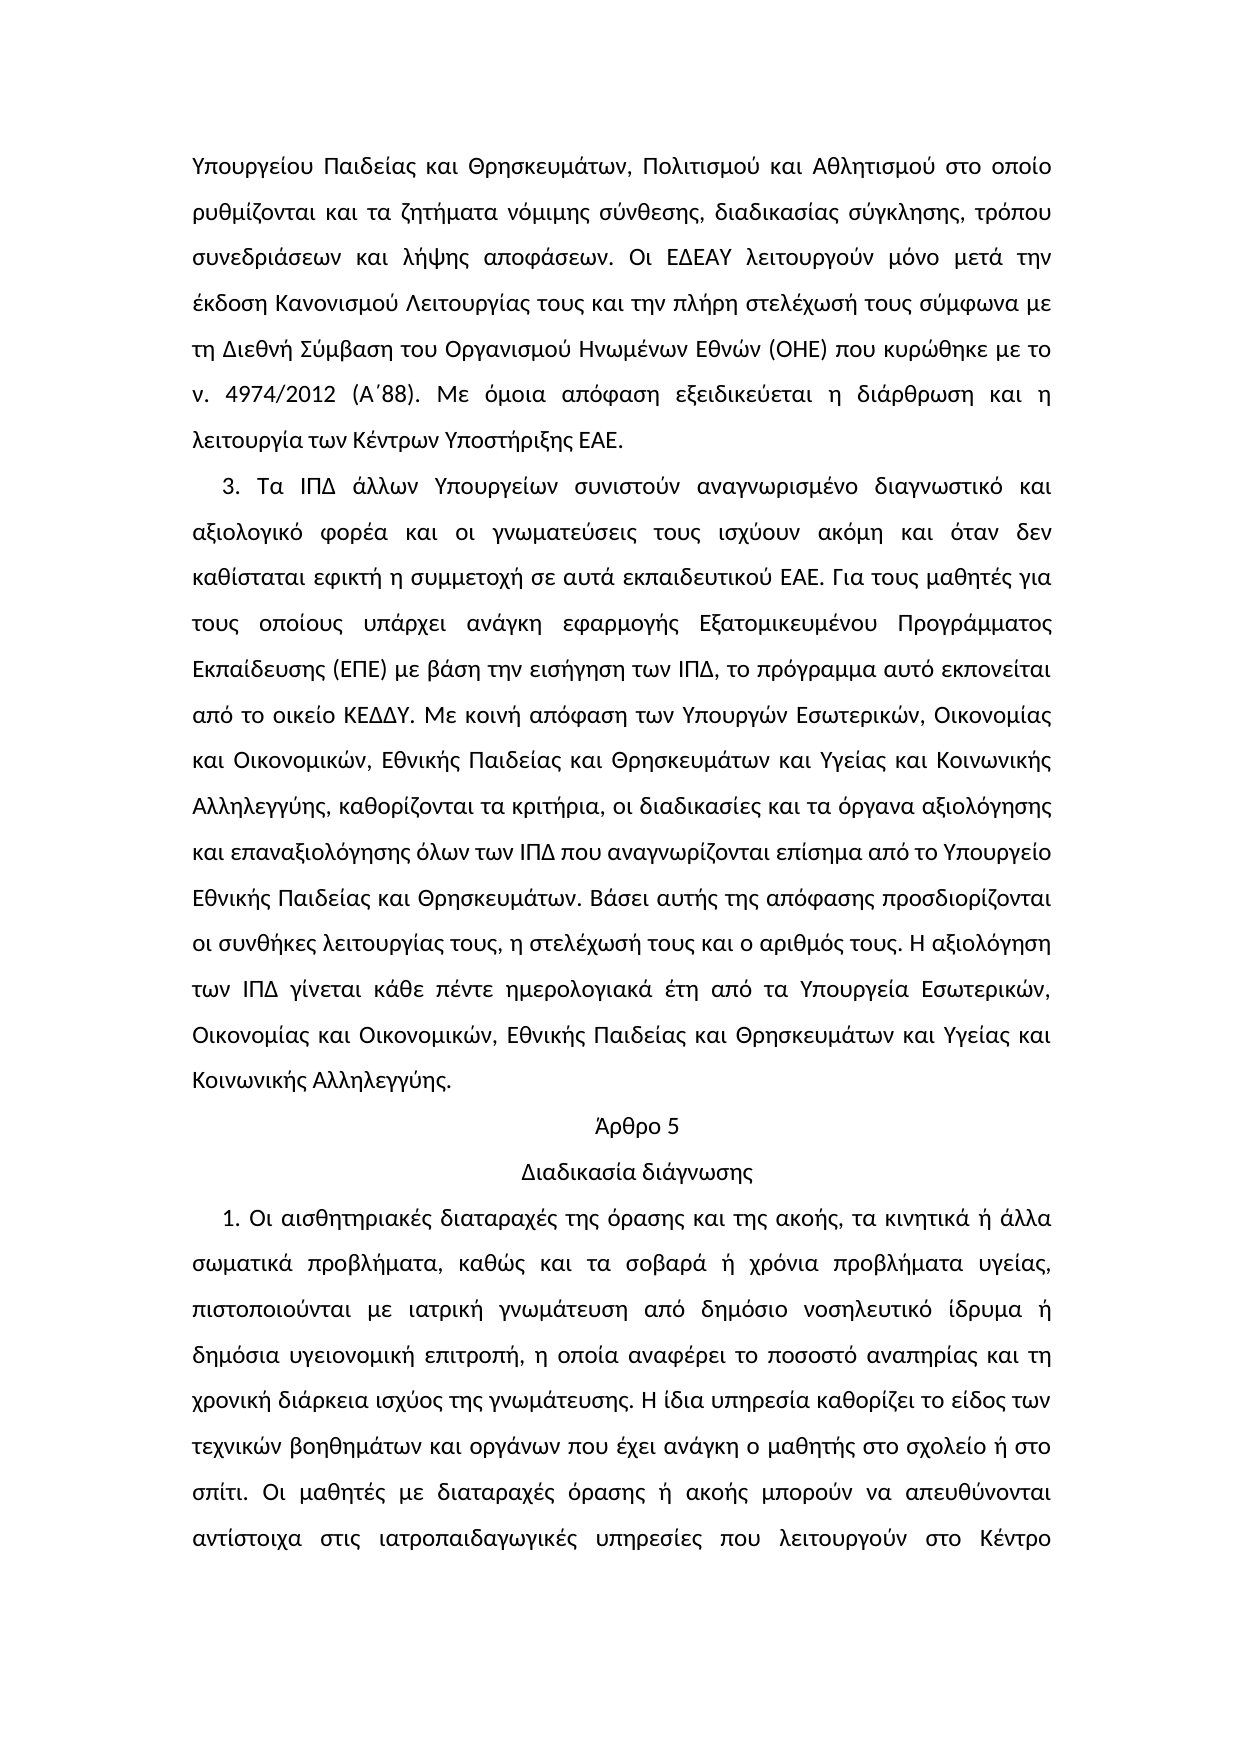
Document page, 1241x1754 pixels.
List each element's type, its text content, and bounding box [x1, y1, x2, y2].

text Άρθρο 5 [192, 1110, 1053, 1141]
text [192, 150, 1053, 455]
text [192, 1202, 1053, 1552]
text Διαδικασία διάγνωσης [192, 1156, 1053, 1187]
text 3. Τα ΙΠΔ άλλων Υπουργείων συνιστούν αναγνωρισμένο διαγνωστικό και αξιολογικό φορέα και οι γνωματεύσεις τους ισχύουν ακόμη και όταν δεν καθίσταται εφικτή η συμμετοχή σε αυτά εκπαιδευτικού ΕΑΕ. Για τους μαθητές για τους οποίους υπάρχει ανάγκη εφαρμογής Εξατομικευμένου Προγράμματος Εκπαίδευσης (ΕΠΕ) με βάση την εισήγηση των ΙΠΔ, το πρόγραμμα αυτό εκπονείται από το οικείο ΚΕΔΔΥ. Με κοινή απόφαση των Υπουργών Εσωτερικών, Οικονομίας και Οικονομικών, Εθνικής Παιδείας και Θρησκευμάτων και Υγείας και Κοινωνικής Αλληλεγγύης, καθορίζονται τα κριτήρια, οι διαδικασίες και τα όργανα αξιολόγησης και επαναξιολόγησης όλων των ΙΠΔ που αναγνωρίζονται επίσημα από το Υπουργείο Εθνικής Παιδείας και Θρησκευμάτων. Βάσει αυτής της απόφασης προσδιορίζονται οι συνθήκες λειτουργίας τους, η στελέχωσή τους και ο αριθμός τους. Η αξιολόγηση των ΙΠΔ γίνεται κάθε πέντε ημερολογιακά έτη από τα Υπουργεία Εσωτερικών, Οικονομίας και Οικονομικών, Εθνικής Παιδείας και Θρησκευμάτων και Υγείας και Κοινωνικής Αλληλεγγύης. [192, 470, 1053, 1095]
